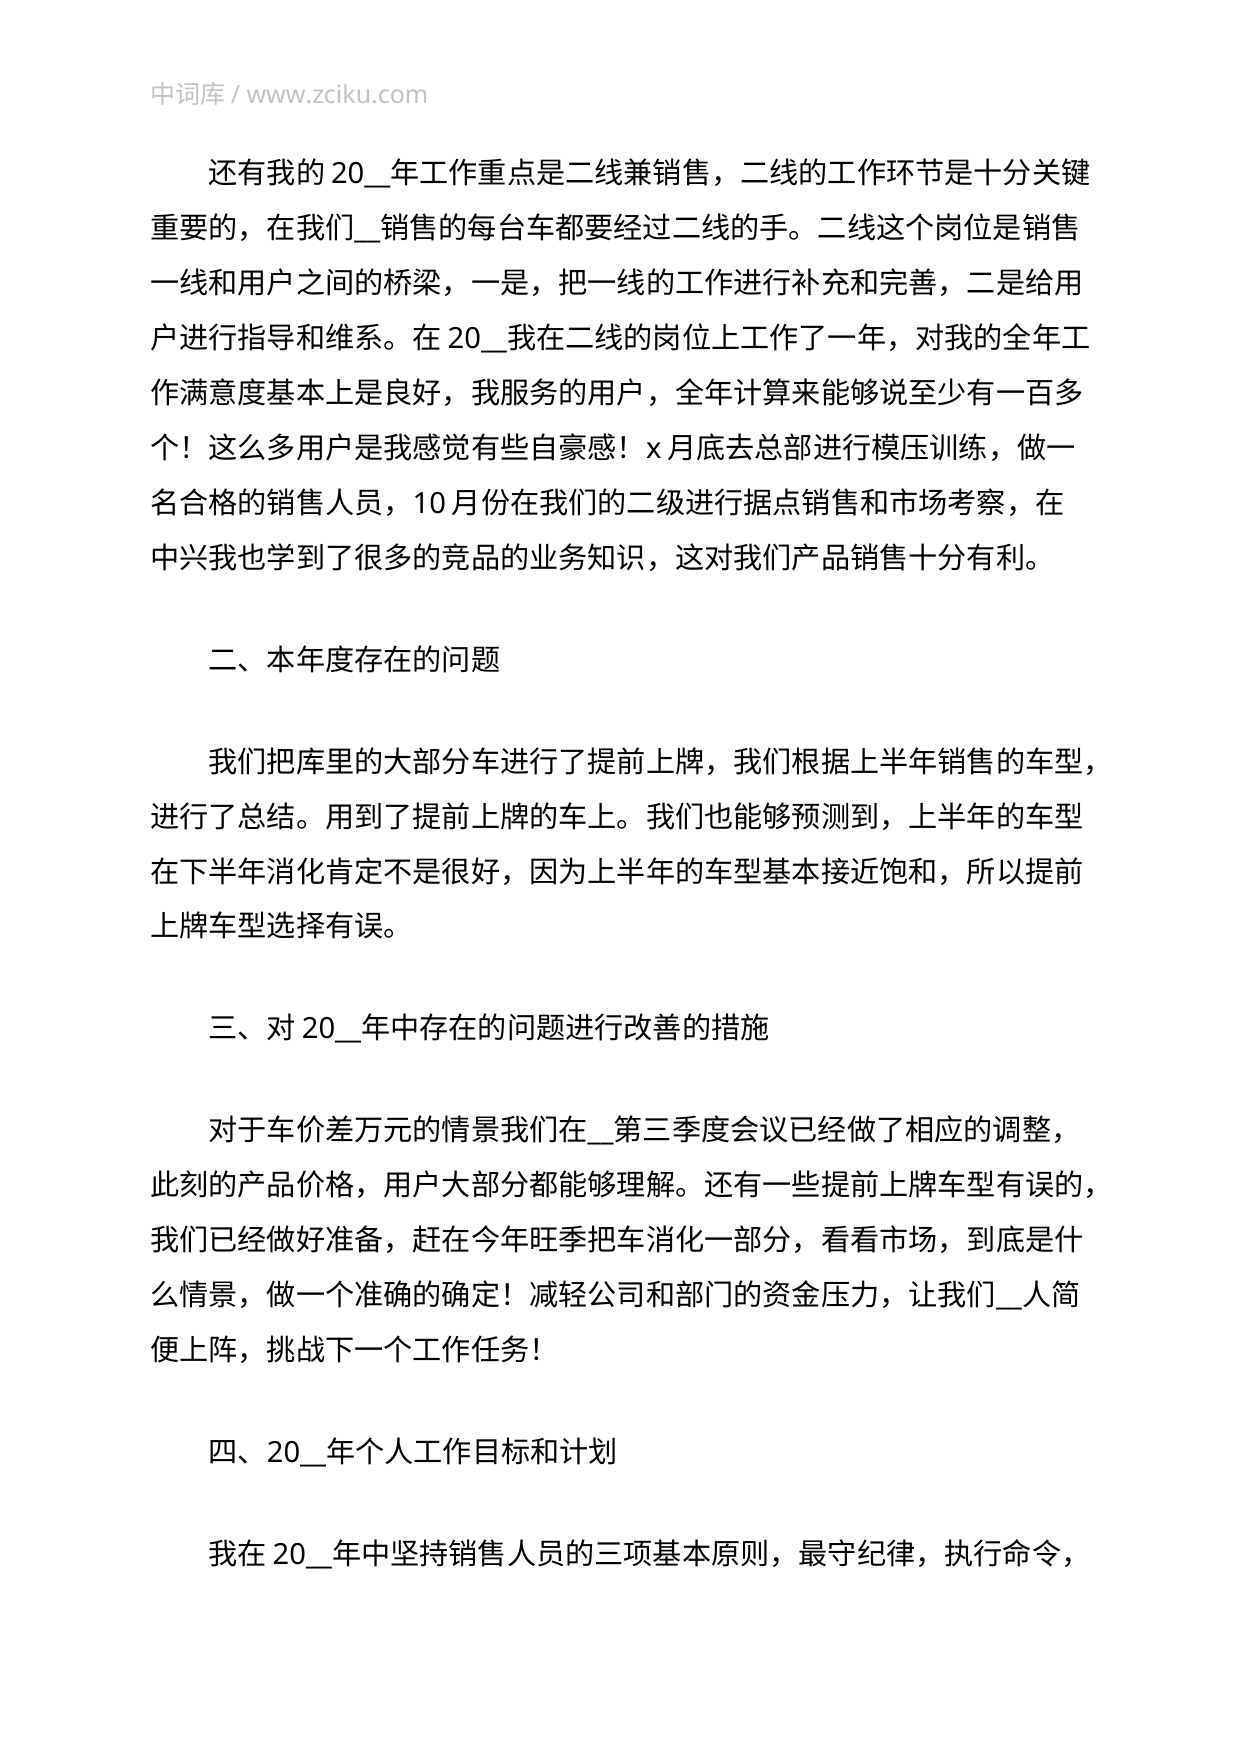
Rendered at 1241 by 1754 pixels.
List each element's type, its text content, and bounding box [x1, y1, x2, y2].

text 我们把库里的大部分车进行了提前上牌，我们根据上半年销售的车型，进行了总结。用到了提前上牌的车上。我们也能够预测到，上半年的车型在下半年消化肯定不是很好，因为上半年的车型基本接近饱和，所以提前上牌车型选择有误。 [150, 738, 1090, 945]
text 对于车价差万元的情景我们在__第三季度会议已经做了相应的调整，此刻的产品价格，用户大部分都能够理解。还有一些提前上牌车型有误的，我们已经做好准备，赶在今年旺季把车消化一部分，看看市场，到底是什么情景，做一个准确的确定！减轻公司和部门的资金压力，让我们__人简便上阵，挑战下一个工作任务！ [150, 1107, 1090, 1369]
text 三、对20__年中存在的问题进行改善的措施 [150, 1005, 1090, 1047]
text 四、20__年个人工作目标和计划 [150, 1428, 1090, 1471]
text 二、本年度存在的问题 [150, 637, 1090, 679]
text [150, 1530, 1090, 1573]
text 还有我的20__年工作重点是二线兼销售，二线的工作环节是十分关键重要的，在我们__销售的每台车都要经过二线的手。二线这个岗位是销售一线和用户之间的桥梁，一是，把一线的工作进行补充和完善，二是给用户进行指导和维系。在20__我在二线的岗位上工作了一年，对我的全年工作满意度基本上是良好，我服务的用户，全年计算来能够说至少有一百多个！这么多用户是我感觉有些自豪感！x月底去总部进行模压训练，做一名合格的销售人员，10月份在我们的二级进行据点销售和市场考察，在中兴我也学到了很多的竞品的业务知识，这对我们产品销售十分有利。 [150, 150, 1090, 577]
